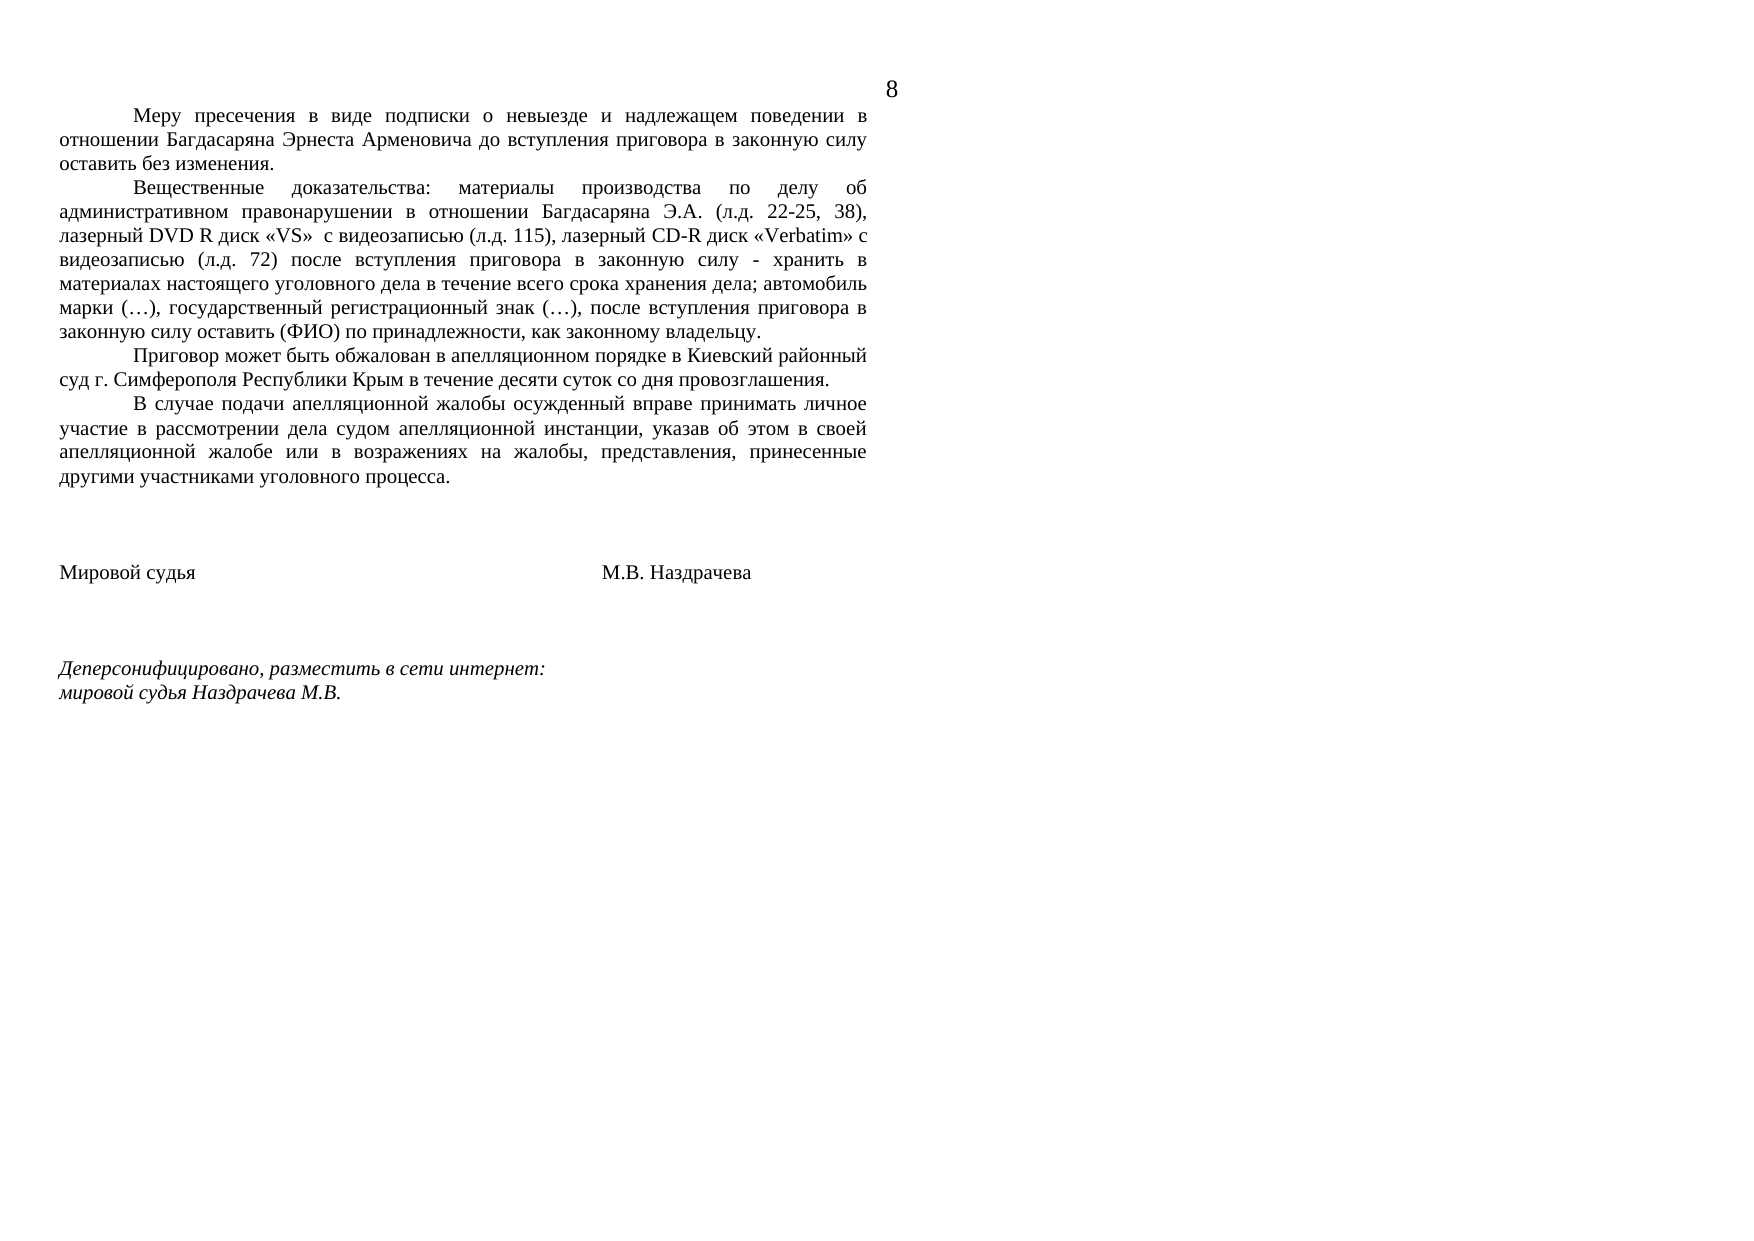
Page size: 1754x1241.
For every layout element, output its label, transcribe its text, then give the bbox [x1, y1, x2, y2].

text Вещественные доказательства: материалы производства по делу об административном правонарушении в отношении Багдасаряна Э.А. (л.д. 22-25, 38), лазерный DVD R диск «VS» с видеозаписью (л.д. 115), лазерный CD-R диск «Verbatim» с видеозаписью (л.д. 72) после вступления приговора в законную силу - хранить в материалах настоящего уголовного дела в течение всего срока хранения дела; автомобиль марки (…), государственный регистрационный знак (…), после вступления приговора в законную силу оставить (ФИО) по принадлежности, как законному владельцу. [59, 175, 868, 343]
text Меру пресечения в виде подписки о невыезде и надлежащем поведении в отношении Багдасаряна Эрнеста Арменовича до вступления приговора в законную силу оставить без изменения. [59, 103, 868, 175]
text Мировой судья М.В. Наздрачева [59, 560, 868, 584]
text Приговор может быть обжалован в апелляционном порядке в Киевский районный суд г. Симферополя Республики Крым в течение десяти суток со дня провозглашения. [59, 343, 868, 391]
text В случае подачи апелляционной жалобы осужденный вправе принимать личное участие в рассмотрении дела судом апелляционной инстанции, указав об этом в своей апелляционной жалобе или в возражениях на жалобы, представления, принесенные другими участниками уголовного процесса. [59, 391, 868, 488]
text мировой судья Наздрачева М.В. [59, 680, 868, 704]
text Деперсонифицировано, разместить в сети интернет: [59, 656, 868, 680]
